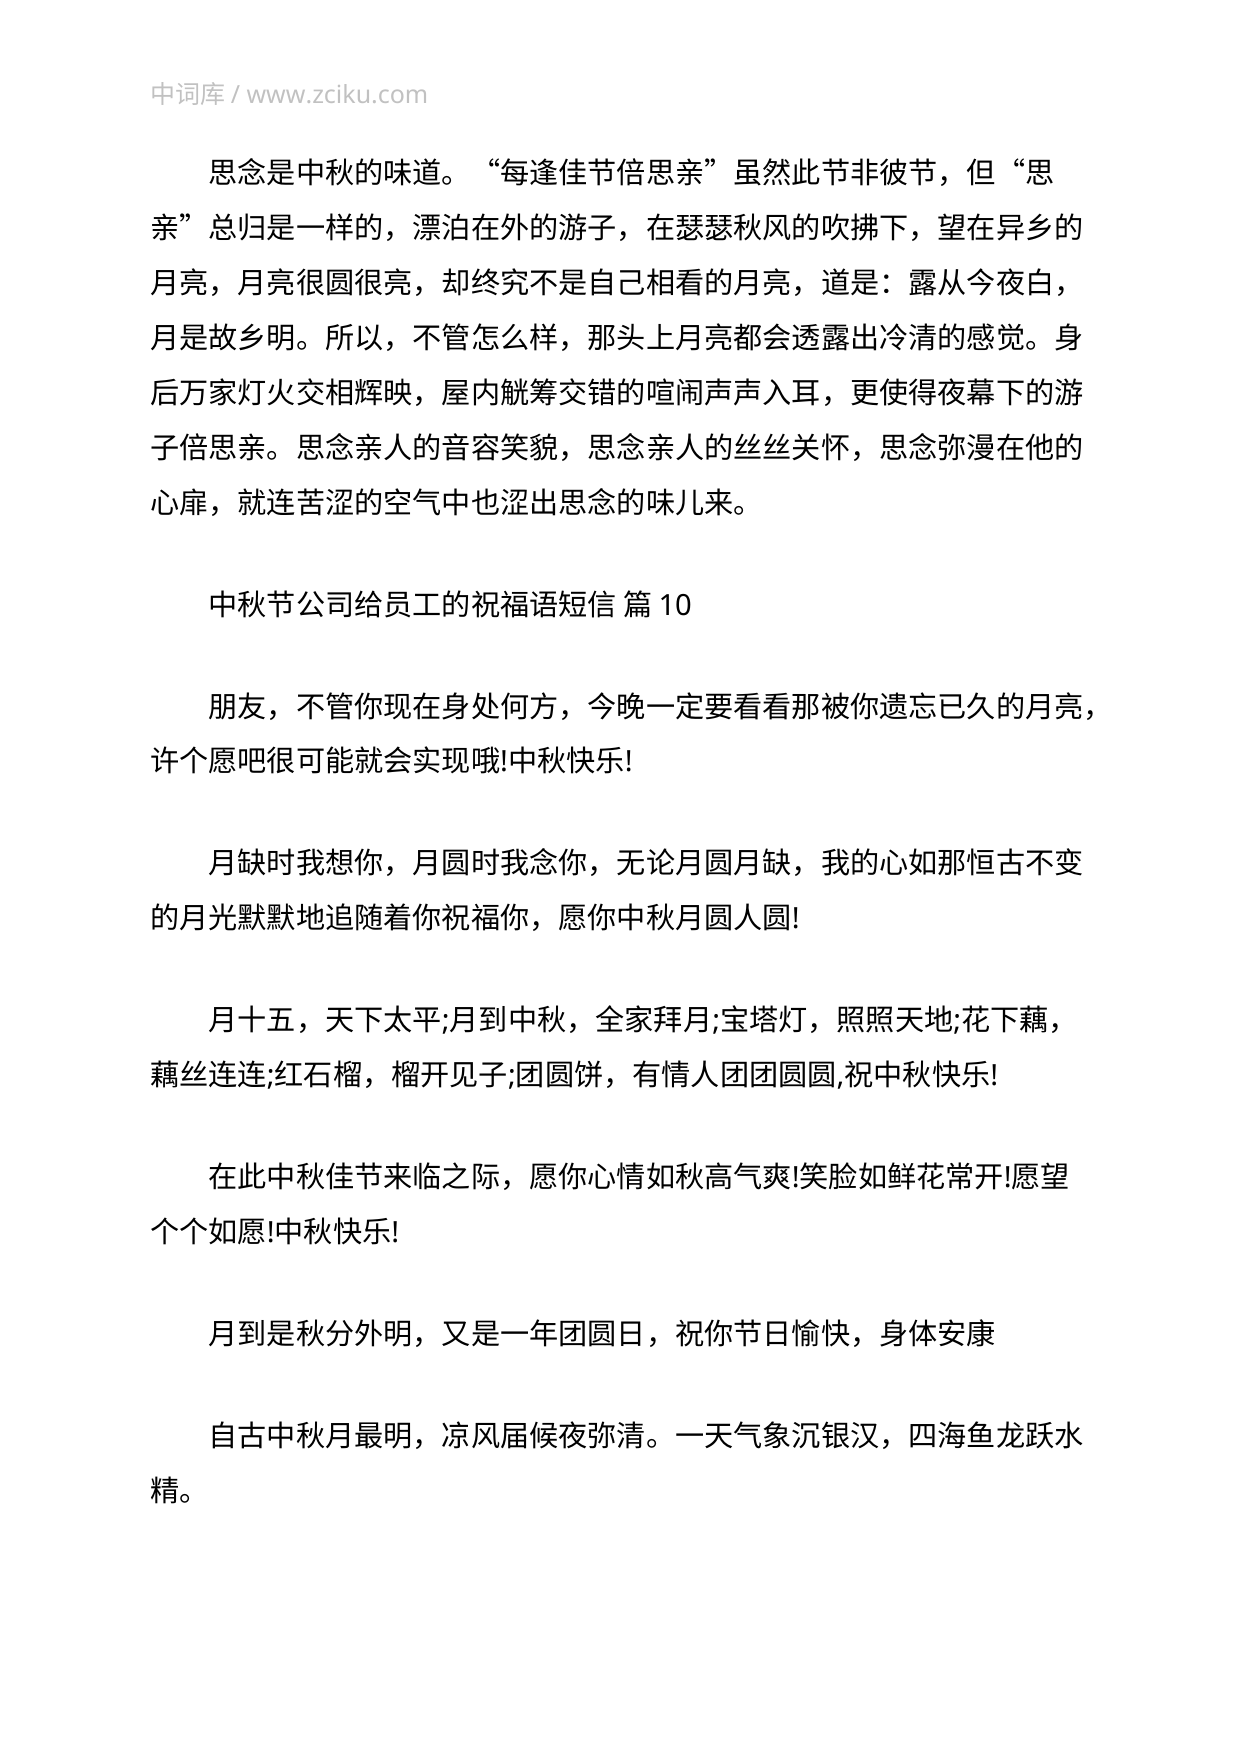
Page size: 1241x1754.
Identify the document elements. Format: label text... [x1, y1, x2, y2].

text 月到是秋分外明，又是一年团圆日，祝你节日愉快，身体安康 [150, 1311, 1090, 1353]
text 中秋节公司给员工的祝福语短信 篇10 [150, 581, 1090, 623]
text 思念是中秋的味道。“每逢佳节倍思亲”虽然此节非彼节，但“思亲”总归是一样的，漂泊在外的游子，在瑟瑟秋风的吹拂下，望在异乡的月亮，月亮很圆很亮，却终究不是自己相看的月亮，道是：露从今夜白，月是故乡明。所以，不管怎么样，那头上月亮都会透露出冷清的感觉。身后万家灯火交相辉映，屋内觥筹交错的喧闹声声入耳，更使得夜幕下的游子倍思亲。思念亲人的音容笑貌，思念亲人的丝丝关怀，思念弥漫在他的心扉，就连苦涩的空气中也涩出思念的味儿来。 [150, 150, 1090, 522]
text 月缺时我想你，月圆时我念你，无论月圆月缺，我的心如那恒古不变的月光默默地追随着你祝福你，愿你中秋月圆人圆! [150, 840, 1090, 937]
text 月十五，天下太平;月到中秋，全家拜月;宝塔灯，照照天地;花下藕，藕丝连连;红石榴，榴开见子;团圆饼，有情人团团圆圆,祝中秋快乐! [150, 997, 1090, 1094]
text 在此中秋佳节来临之际，愿你心情如秋高气爽!笑脸如鲜花常开!愿望个个如愿!中秋快乐! [150, 1154, 1090, 1251]
text 自古中秋月最明，凉风届候夜弥清。一天气象沉银汉，四海鱼龙跃水精。 [150, 1413, 1090, 1510]
text 朋友，不管你现在身处何方，今晚一定要看看那被你遗忘已久的月亮，许个愿吧很可能就会实现哦!中秋快乐! [150, 683, 1090, 780]
